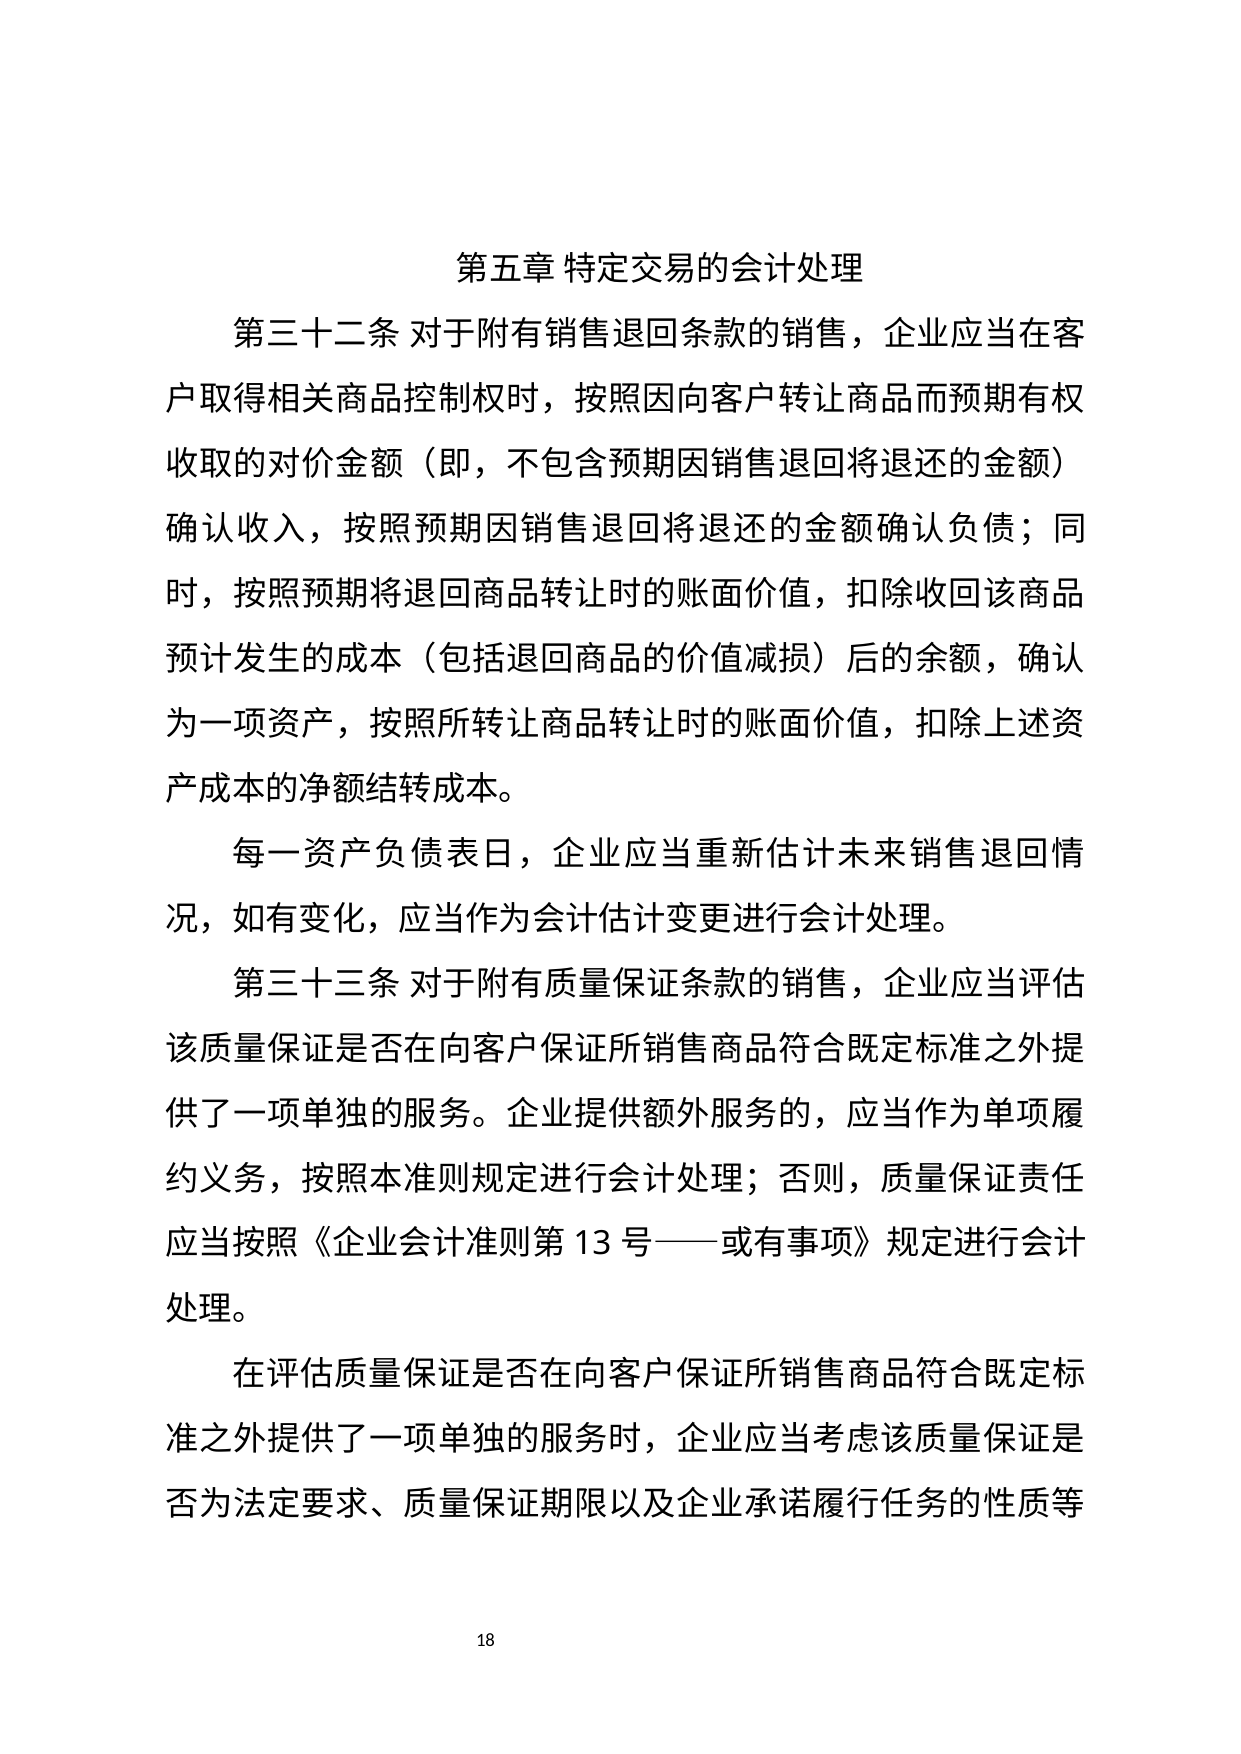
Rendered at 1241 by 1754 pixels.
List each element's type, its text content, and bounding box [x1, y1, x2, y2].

text 每一资产负债表日，企业应当重新估计未来销售退回情况，如有变化，应当作为会计估计变更进行会计处理。 [165, 818, 1087, 948]
text 第五章 特定交易的会计处理 [165, 233, 1087, 298]
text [165, 1338, 1087, 1533]
text 第三十三条 对于附有质量保证条款的销售，企业应当评估该质量保证是否在向客户保证所销售商品符合既定标准之外提供了一项单独的服务。企业提供额外服务的，应当作为单项履约义务，按照本准则规定进行会计处理；否则，质量保证责任应当按照《企业会计准则第 13 号——或有事项》规定进行会计处理。 [165, 948, 1087, 1338]
text 第三十二条 对于附有销售退回条款的销售，企业应当在客户取得相关商品控制权时，按照因向客户转让商品而预期有权收取的对价金额（即，不包含预期因销售退回将退还的金额）确认收入，按照预期因销售退回将退还的金额确认负债；同时，按照预期将退回商品转让时的账面价值，扣除收回该商品预计发生的成本（包括退回商品的价值减损）后的余额，确认为一项资产，按照所转让商品转让时的账面价值，扣除上述资产成本的净额结转成本。 [165, 298, 1087, 818]
